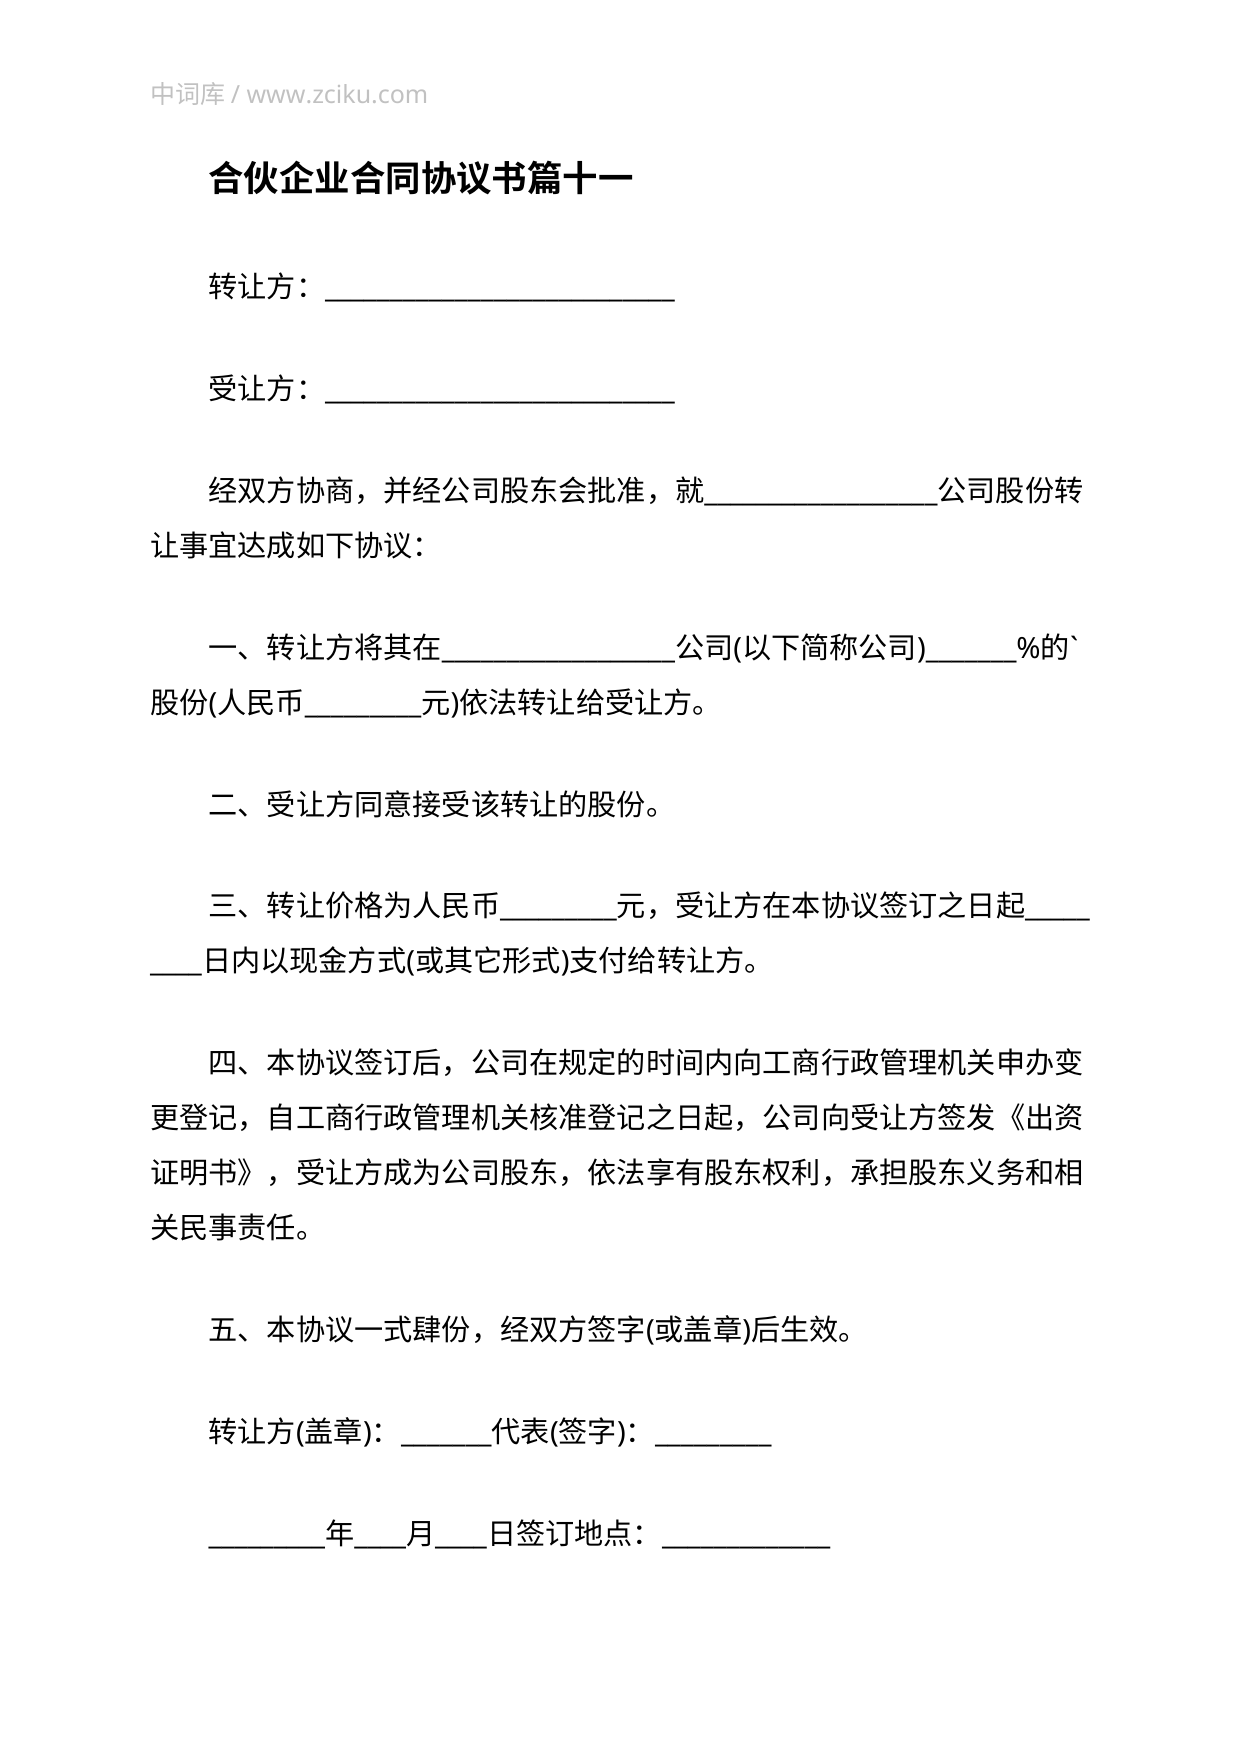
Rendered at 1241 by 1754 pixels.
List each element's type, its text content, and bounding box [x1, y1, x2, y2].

text 合伙企业合同协议书篇十一 [150, 150, 1090, 201]
text 四、本协议签订后，公司在规定的时间内向工商行政管理机关申办变更登记，自工商行政管理机关核准登记之日起，公司向受让方签发《出资证明书》，受让方成为公司股东，依法享有股东权利，承担股东义务和相关民事责任。 [150, 1040, 1090, 1247]
text 一、转让方将其在__________________公司(以下简称公司)_______%的`股份(人民币_________元)依法转让给受让方。 [150, 624, 1090, 722]
text 三、转让价格为人民币_________元，受让方在本协议签订之日起_________日内以现金方式(或其它形式)支付给转让方。 [150, 883, 1090, 980]
text 经双方协商，并经公司股东会批准，就__________________公司股份转让事宜达成如下协议： [150, 467, 1090, 565]
text 五、本协议一式肆份，经双方签字(或盖章)后生效。 [150, 1306, 1090, 1349]
text 转让方：___________________________ [150, 263, 1090, 306]
text 二、受让方同意接受该转让的股份。 [150, 781, 1090, 823]
text _________年____月____日签订地点：_____________ [150, 1510, 1090, 1553]
text 转让方(盖章)：_______代表(签字)：_________ [150, 1408, 1090, 1451]
text 受让方：___________________________ [150, 365, 1090, 408]
